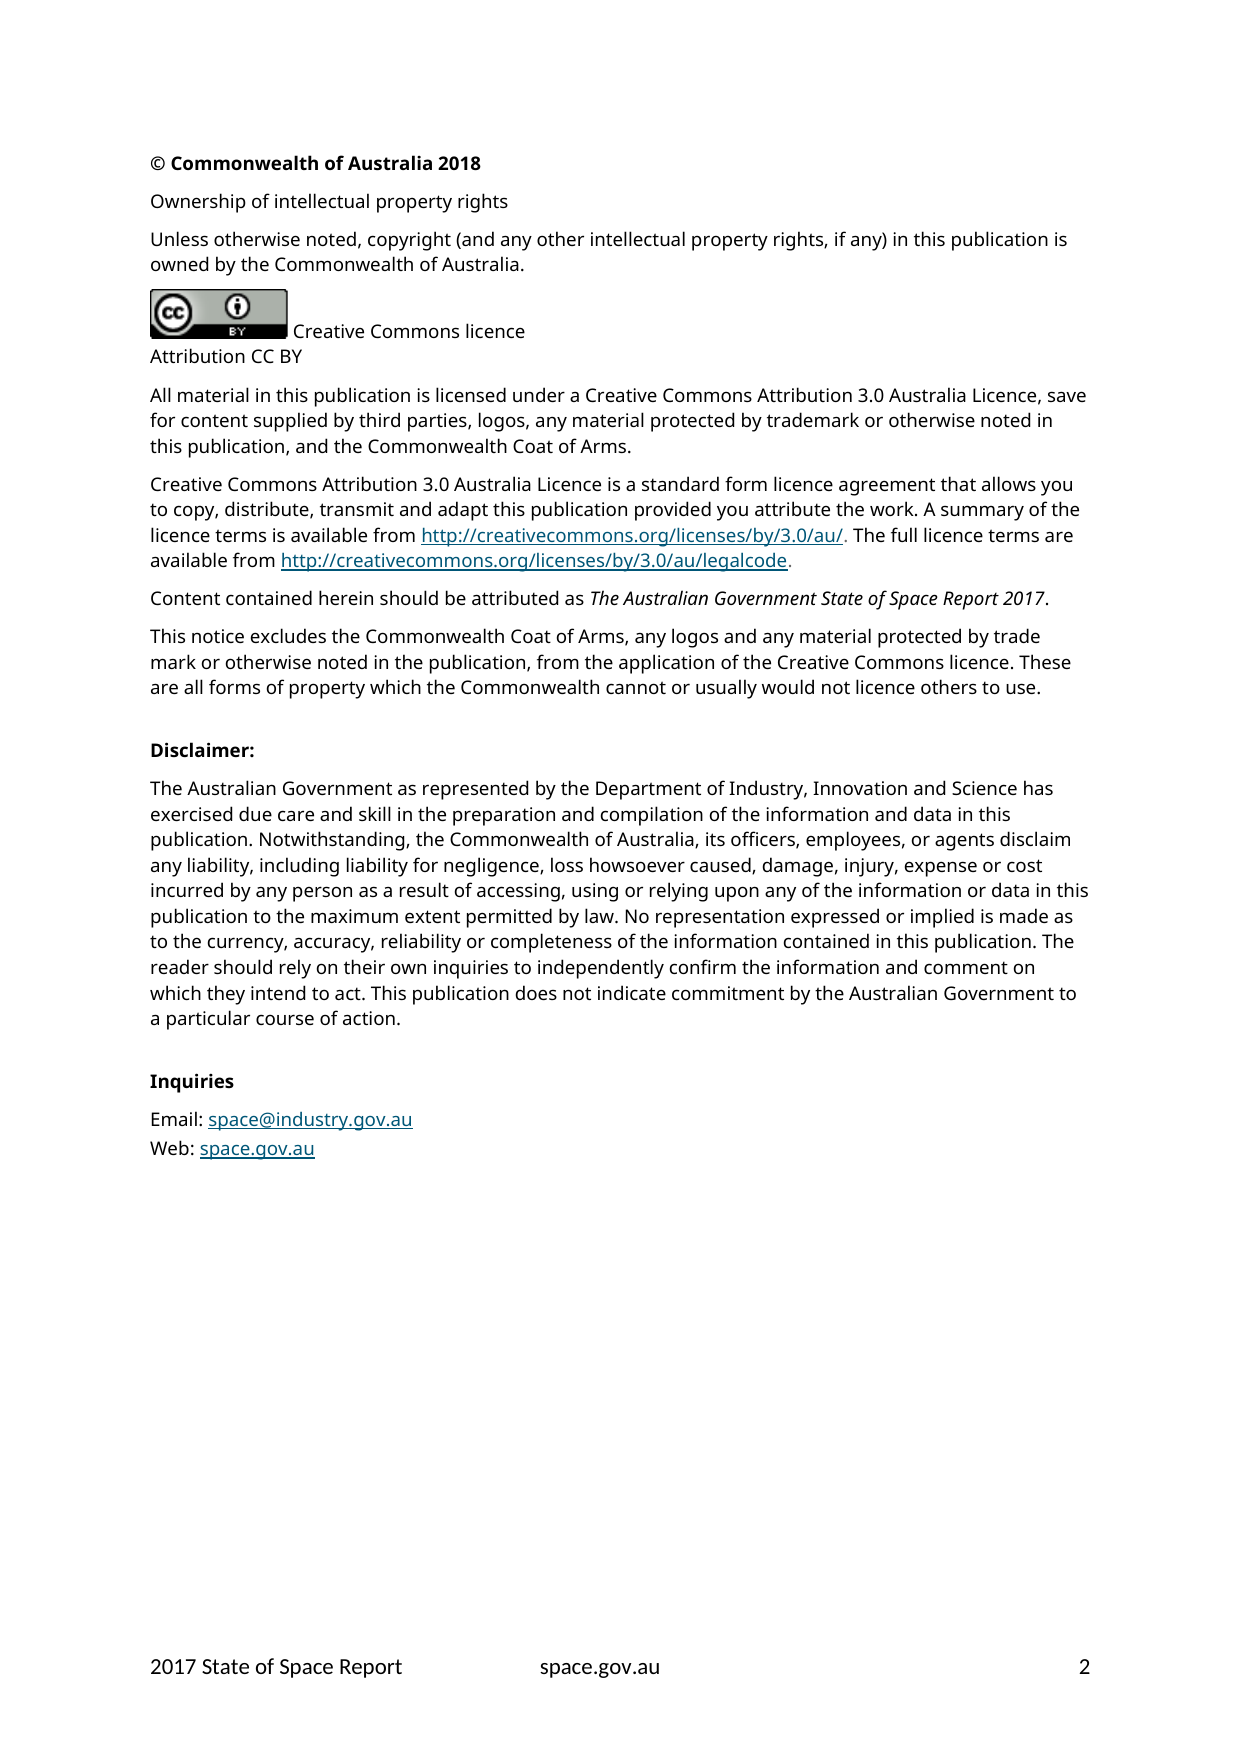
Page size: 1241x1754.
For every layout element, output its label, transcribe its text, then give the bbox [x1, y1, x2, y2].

text Disclaimer: [150, 738, 1090, 763]
text Creative Commons Attribution 3.0 Australia Licence is a standard form licence agreement that allows you to copy, distribute, transmit and adapt this publication provided you attribute the work. A summary of the licence terms is available from http://creativecommons.org/licenses/by/3.0/au/. The full licence terms are available from http://creativecommons.org/licenses/by/3.0/au/legalcode. [150, 471, 1090, 573]
text Creative Commons licence Attribution CC BY [150, 289, 1090, 369]
text All material in this publication is licensed under a Creative Commons Attribution 3.0 Australia Licence, save for content supplied by third parties, logos, any material protected by trademark or otherwise noted in this publication, and the Commonwealth Coat of Arms. [150, 382, 1090, 458]
picture [150, 289, 288, 339]
text Ownership of intellectual property rights [150, 188, 1090, 213]
text The Australian Government as represented by the Department of Industry, Innovation and Science has exercised due care and skill in the preparation and compilation of the information and data in this publication. Notwithstanding, the Commonwealth of Australia, its officers, employees, or agents disclaim any liability, including liability for negligence, loss howsoever caused, damage, injury, expense or cost incurred by any person as a result of accessing, using or relying upon any of the information or data in this publication to the maximum extent permitted by law. No representation expressed or implied is made as to the currency, accuracy, reliability or completeness of the information contained in this publication. The reader should rely on their own inquiries to independently confirm the information and comment on which they intend to act. This publication does not indicate commitment by the Australian Government to a particular course of action. [150, 776, 1090, 1031]
text Content contained herein should be attributed as The Australian Government State of Space Report 2017. [150, 586, 1090, 611]
text This notice excludes the Commonwealth Coat of Arms, any logos and any material protected by trade mark or otherwise noted in the publication, from the application of the Creative Commons licence. These are all forms of property which the Commonwealth cannot or usually would not licence others to use. [150, 623, 1090, 700]
text Inquiries [150, 1068, 1090, 1094]
text Email: space@industry.gov.au Web: space.gov.au [150, 1106, 1090, 1161]
text © Commonwealth of Australia 2018 [150, 150, 1090, 176]
text Unless otherwise noted, copyright (and any other intellectual property rights, if any) in this publication is owned by the Commonwealth of Australia. [150, 226, 1090, 277]
